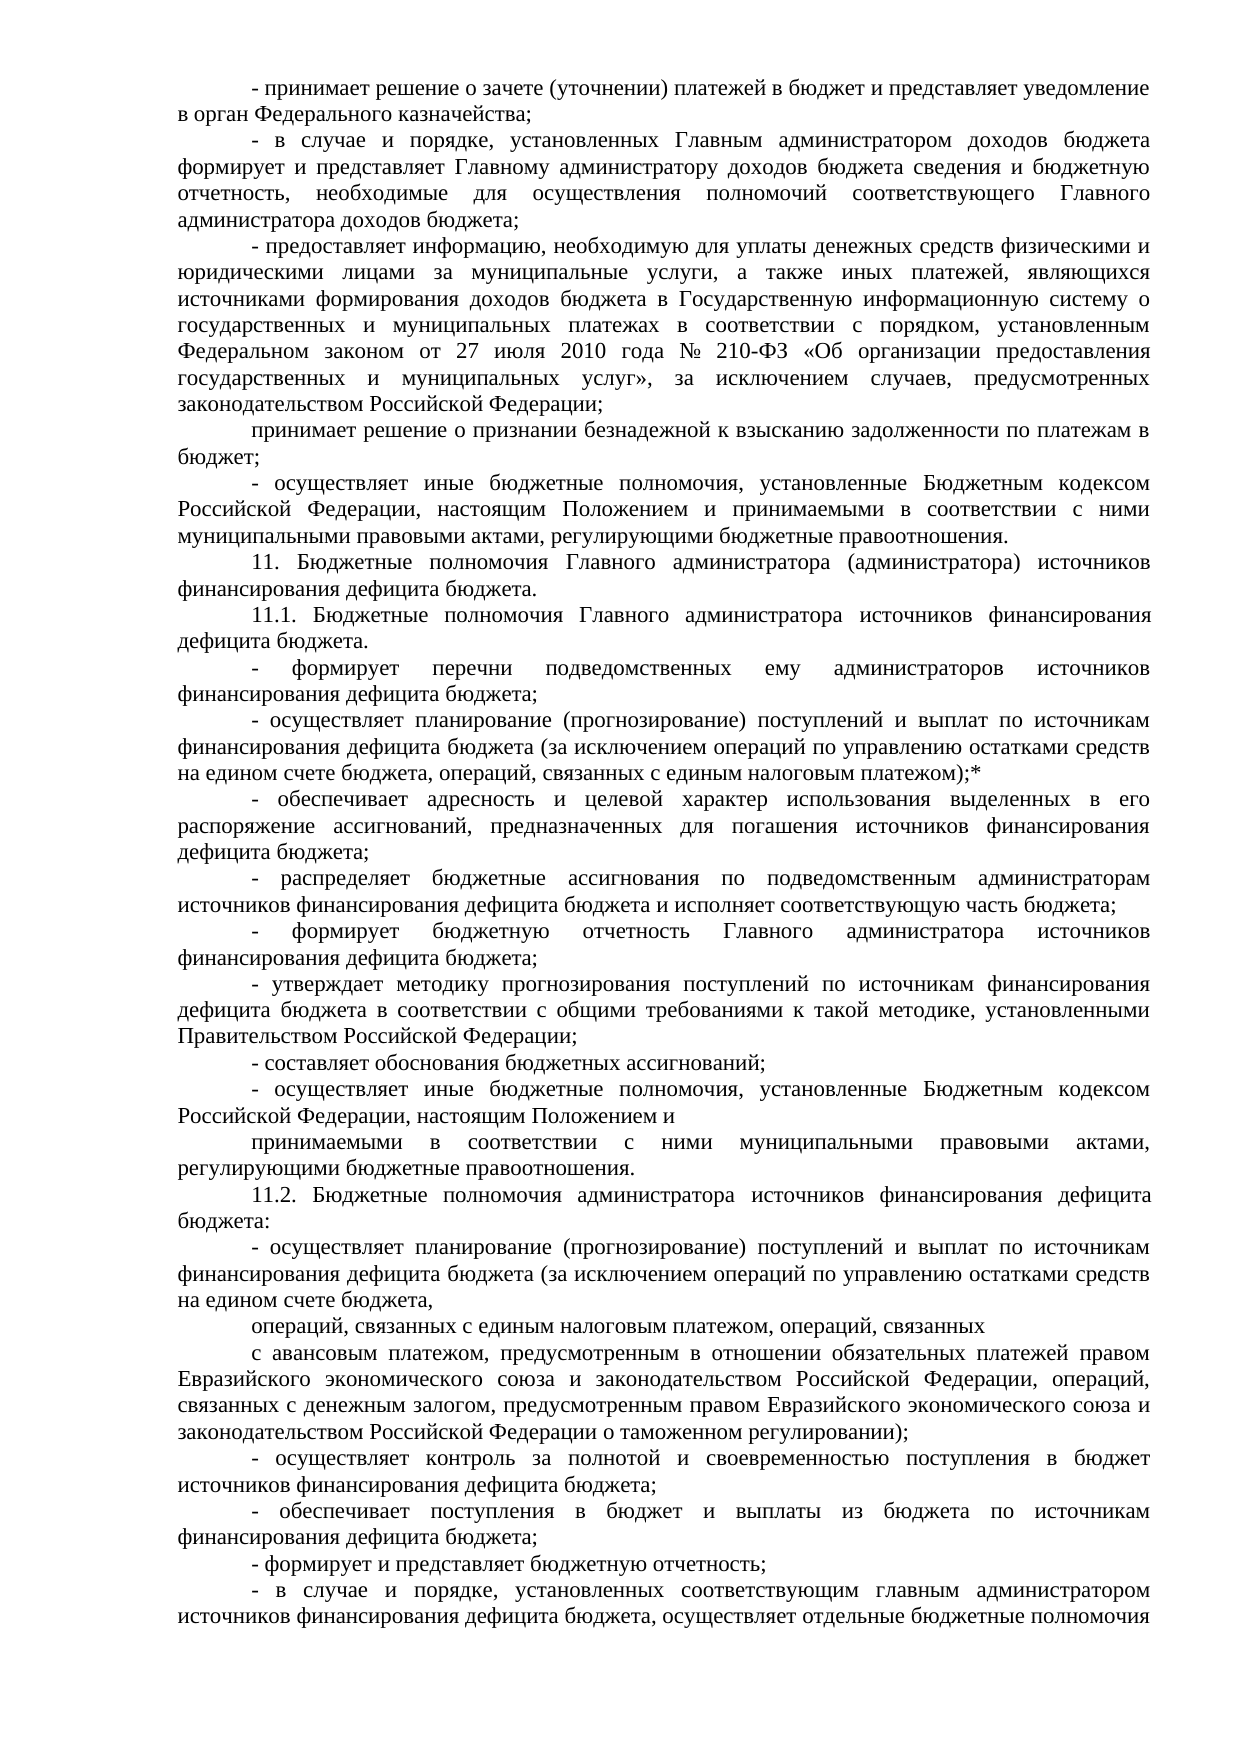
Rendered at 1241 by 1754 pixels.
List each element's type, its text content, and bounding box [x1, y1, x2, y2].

text - формирует и представляет бюджетную отчетность; [177, 1550, 1152, 1576]
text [177, 1576, 1152, 1629]
text - формирует перечни подведомственных ему администраторов источников финансирования дефицита бюджета; [177, 654, 1152, 706]
text - осуществляет контроль за полнотой и своевременностью поступления в бюджет источников финансирования дефицита бюджета; [177, 1444, 1152, 1497]
text - составляет обоснования бюджетных ассигнований; [177, 1049, 1152, 1075]
text принимает решение о признании безнадежной к взысканию задолженности по платежам в бюджет; [177, 416, 1152, 469]
text - осуществляет планирование (прогнозирование) поступлений и выплат по источникам финансирования дефицита бюджета (за исключением операций по управлению остатками средств на едином счете бюджета, операций, связанных с единым налоговым платежом);* [177, 706, 1152, 785]
text - распределяет бюджетные ассигнования по подведомственным администраторам источников финансирования дефицита бюджета и исполняет соответствующую часть бюджета; [177, 864, 1152, 917]
text - формирует бюджетную отчетность Главного администратора источников финансирования дефицита бюджета; [177, 917, 1152, 970]
text принимаемыми в соответствии с ними муниципальными правовыми актами, регулирующими бюджетные правоотношения. [177, 1128, 1152, 1181]
text 11. Бюджетные полномочия Главного администратора (администратора) источников финансирования дефицита бюджета. [177, 548, 1152, 601]
text - обеспечивает поступления в бюджет и выплаты из бюджета по источникам финансирования дефицита бюджета; [177, 1497, 1152, 1550]
text - осуществляет планирование (прогнозирование) поступлений и выплат по источникам финансирования дефицита бюджета (за исключением операций по управлению остатками средств на едином счете бюджета, [177, 1233, 1152, 1312]
text 11.1. Бюджетные полномочия Главного администратора источников финансирования дефицита бюджета. [177, 601, 1152, 654]
text - принимает решение о зачете (уточнении) платежей в бюджет и представляет уведомление в орган Федерального казначейства; [177, 74, 1152, 127]
text операций, связанных с единым налоговым платежом, операций, связанных [177, 1312, 1152, 1339]
text - предоставляет информацию, необходимую для уплаты денежных средств физическими и юридическими лицами за муниципальные услуги, а также иных платежей, являющихся источниками формирования доходов бюджета в Государственную информационную систему о государственных и муниципальных платежах в соответствии с порядком, установленным Федеральном законом от 27 июля 2010 года № 210-ФЗ «Об организации предоставления государственных и муниципальных услуг», за исключением случаев, предусмотренных законодательством Российской Федерации; [177, 232, 1152, 416]
text - утверждает методику прогнозирования поступлений по источникам финансирования дефицита бюджета в соответствии с общими требованиями к такой методике, установленными Правительством Российской Федерации; [177, 970, 1152, 1049]
text 11.2. Бюджетные полномочия администратора источников финансирования дефицита бюджета: [177, 1181, 1152, 1233]
text с авансовым платежом, предусмотренным в отношении обязательных платежей правом Евразийского экономического союза и законодательством Российской Федерации, операций, связанных с денежным залогом, предусмотренным правом Евразийского экономического союза и законодательством Российской Федерации о таможенном регулировании); [177, 1339, 1152, 1444]
text - в случае и порядке, установленных Главным администратором доходов бюджета формирует и представляет Главному администратору доходов бюджета сведения и бюджетную отчетность, необходимые для осуществления полномочий соответствующего Главного администратора доходов бюджета; [177, 127, 1152, 232]
text - обеспечивает адресность и целевой характер использования выделенных в его распоряжение ассигнований, предназначенных для погашения источников финансирования дефицита бюджета; [177, 785, 1152, 864]
text - осуществляет иные бюджетные полномочия, установленные Бюджетным кодексом Российской Федерации, настоящим Положением и [177, 1075, 1152, 1128]
